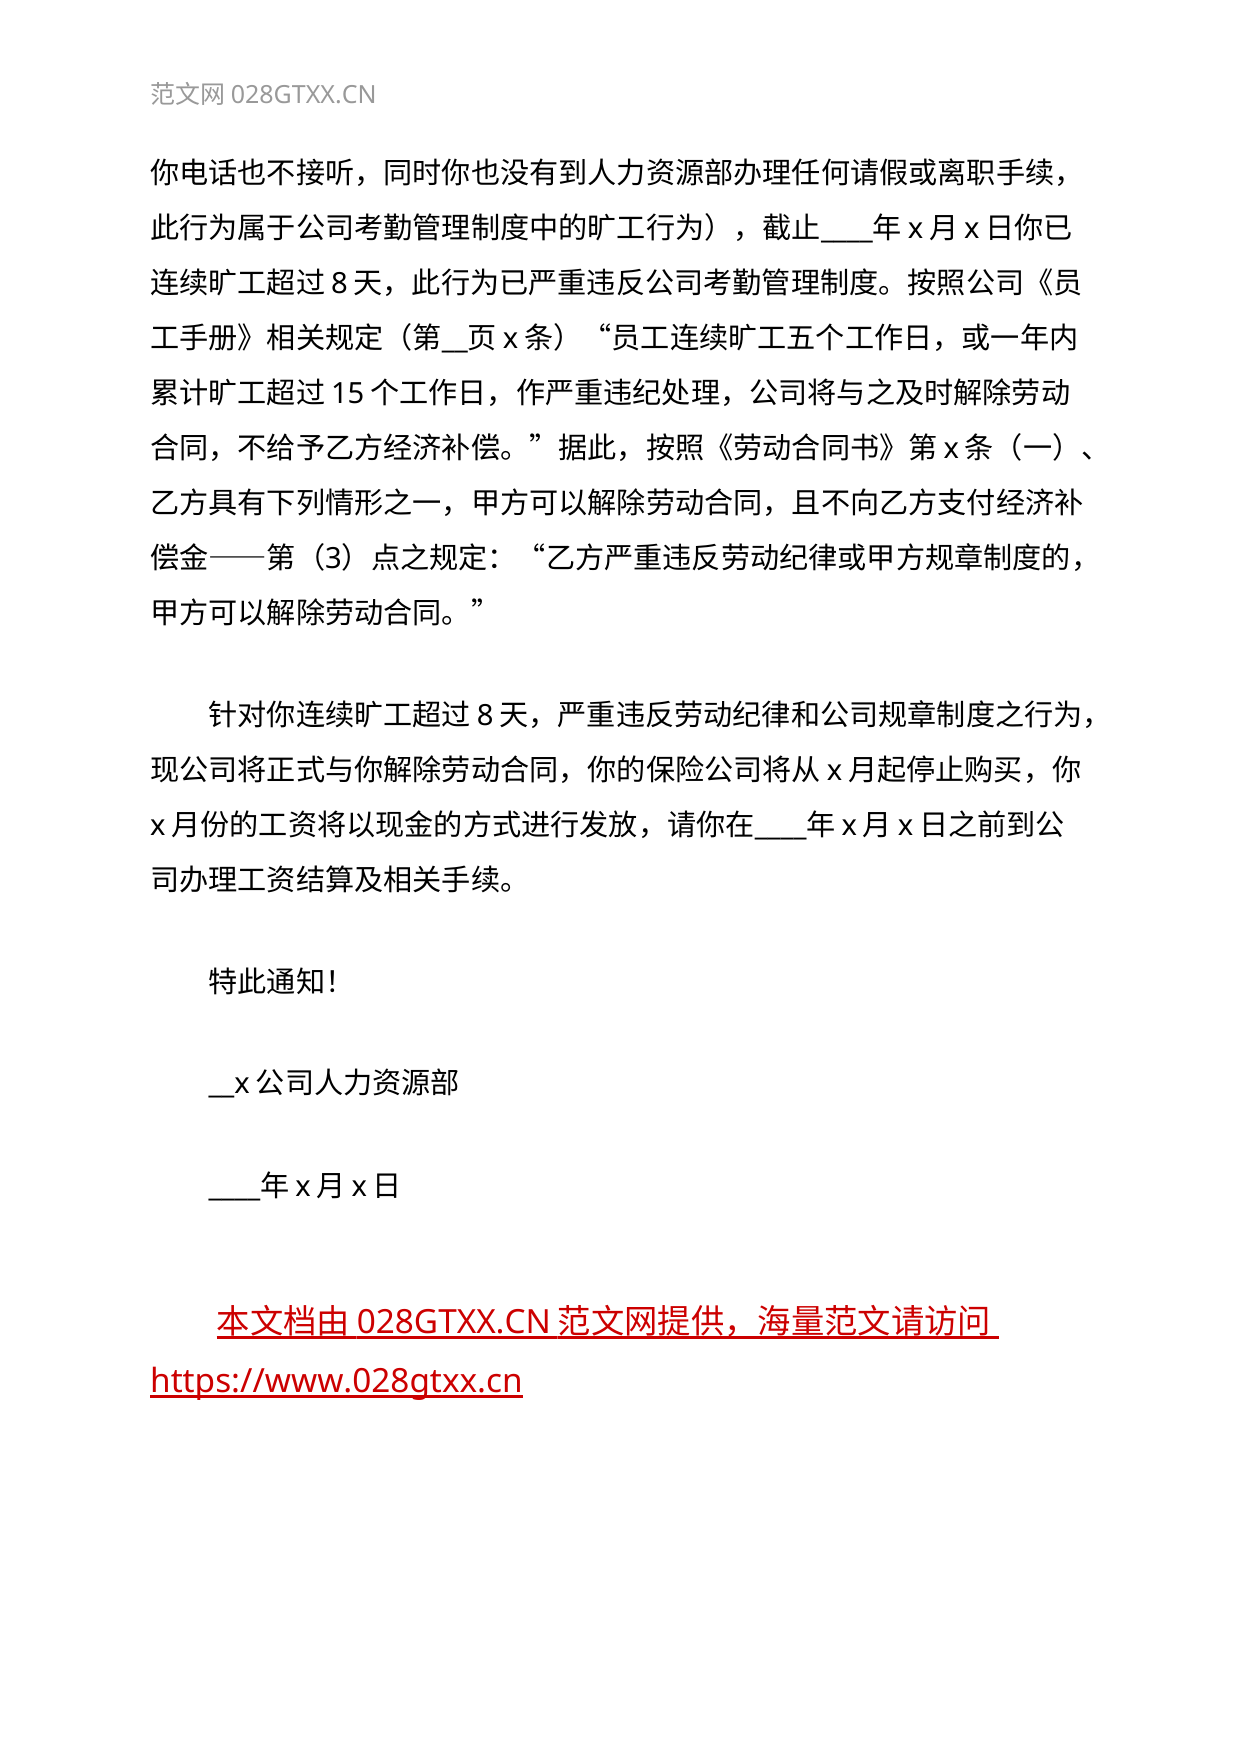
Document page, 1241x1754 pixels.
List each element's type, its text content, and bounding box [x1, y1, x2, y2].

text __x公司人力资源部 [150, 1060, 1090, 1102]
text 特此通知！ [150, 958, 1090, 1001]
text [150, 150, 1090, 632]
text 本文档由028GTXX.CN范文网提供，海量范文请访问 https://www.028gtxx.cn [150, 1295, 1090, 1403]
text 针对你连续旷工超过8天，严重违反劳动纪律和公司规章制度之行为，现公司将正式与你解除劳动合同，你的保险公司将从x月起停止购买，你x月份的工资将以现金的方式进行发放，请你在____年x月x日之前到公司办理工资结算及相关手续。 [150, 692, 1090, 899]
text ____年x月x日 [150, 1162, 1090, 1204]
